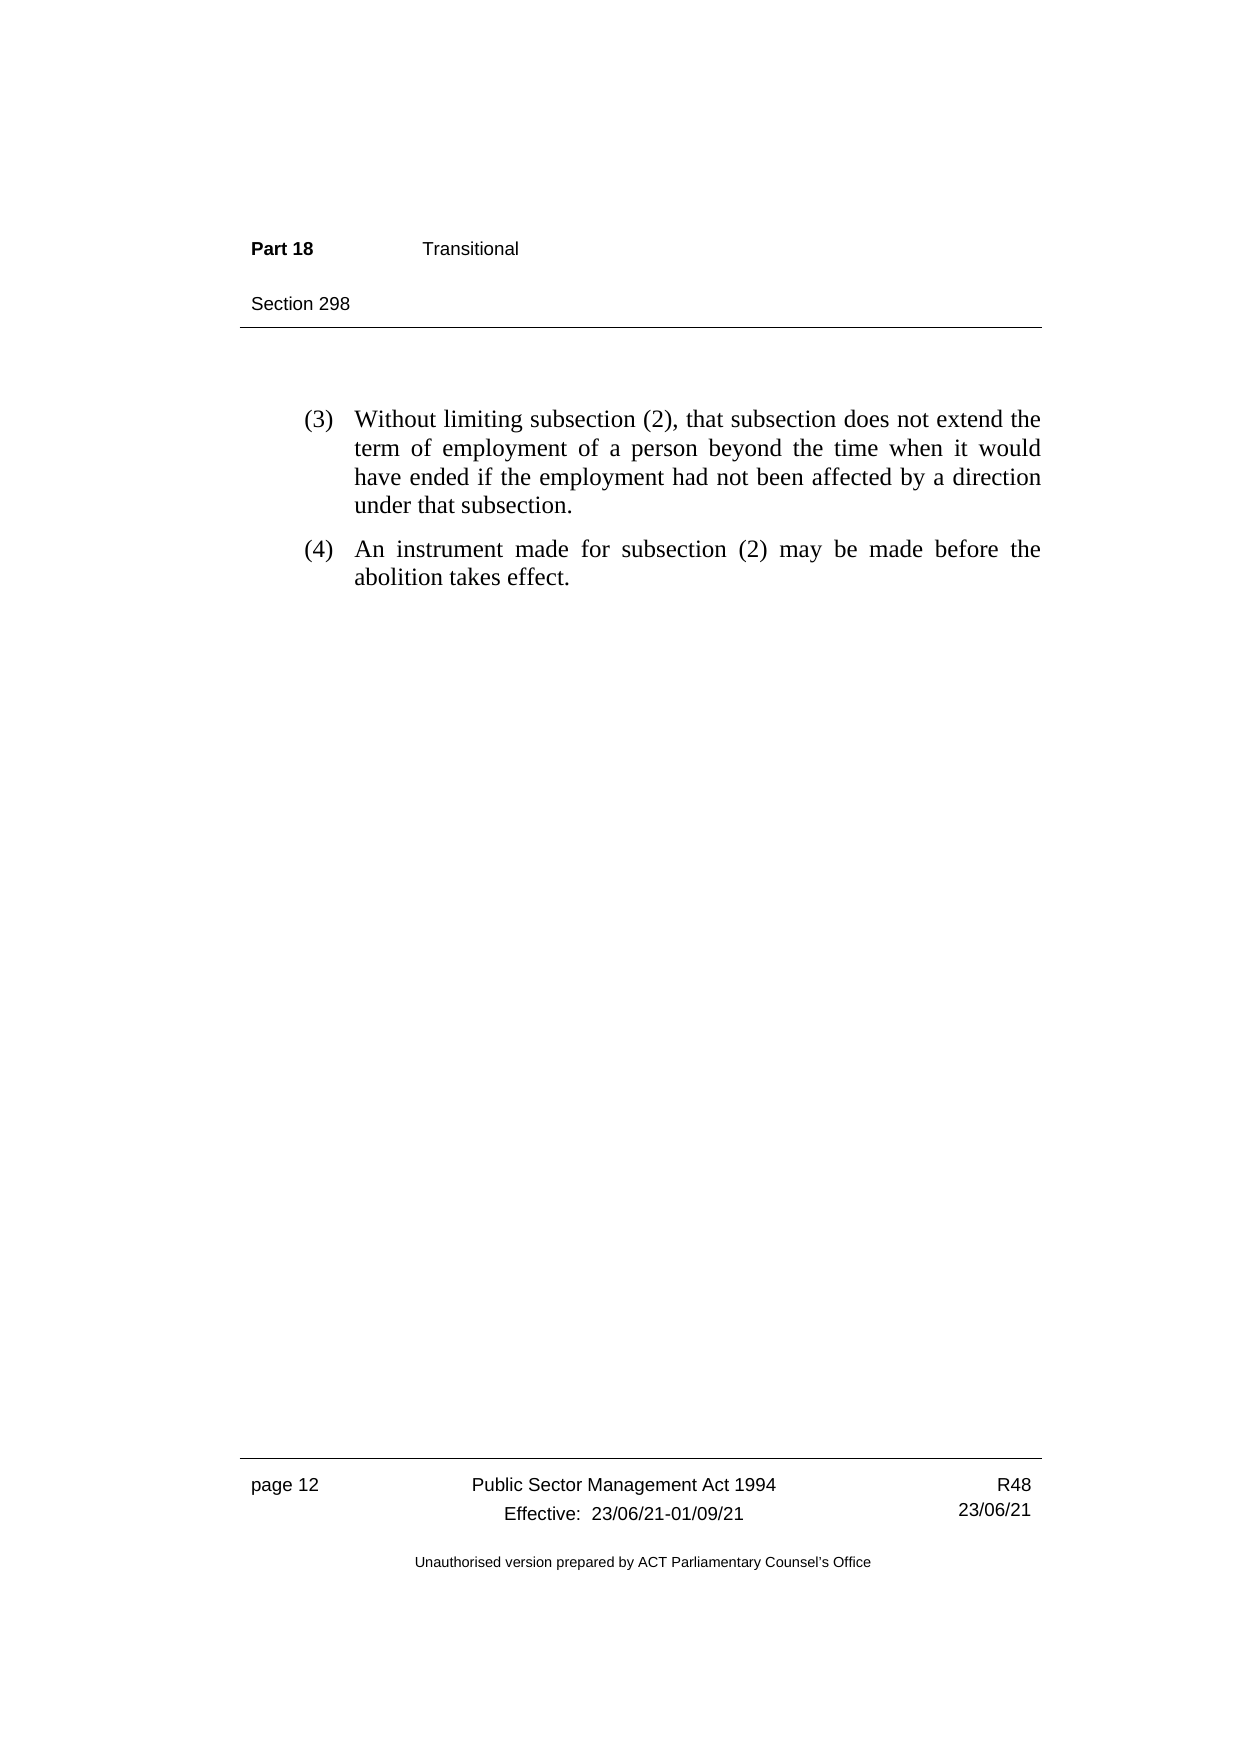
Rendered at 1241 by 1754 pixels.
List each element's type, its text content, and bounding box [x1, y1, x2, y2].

text (3) Without limiting subsection (2), that subsection does not extend the term of employment of a person beyond the time when it would have ended if the employment had not been affected by a direction under that subsection. [239, 404, 1042, 519]
text (4) An instrument made for subsection (2) may be made before the abolition takes effect. [239, 534, 1042, 591]
